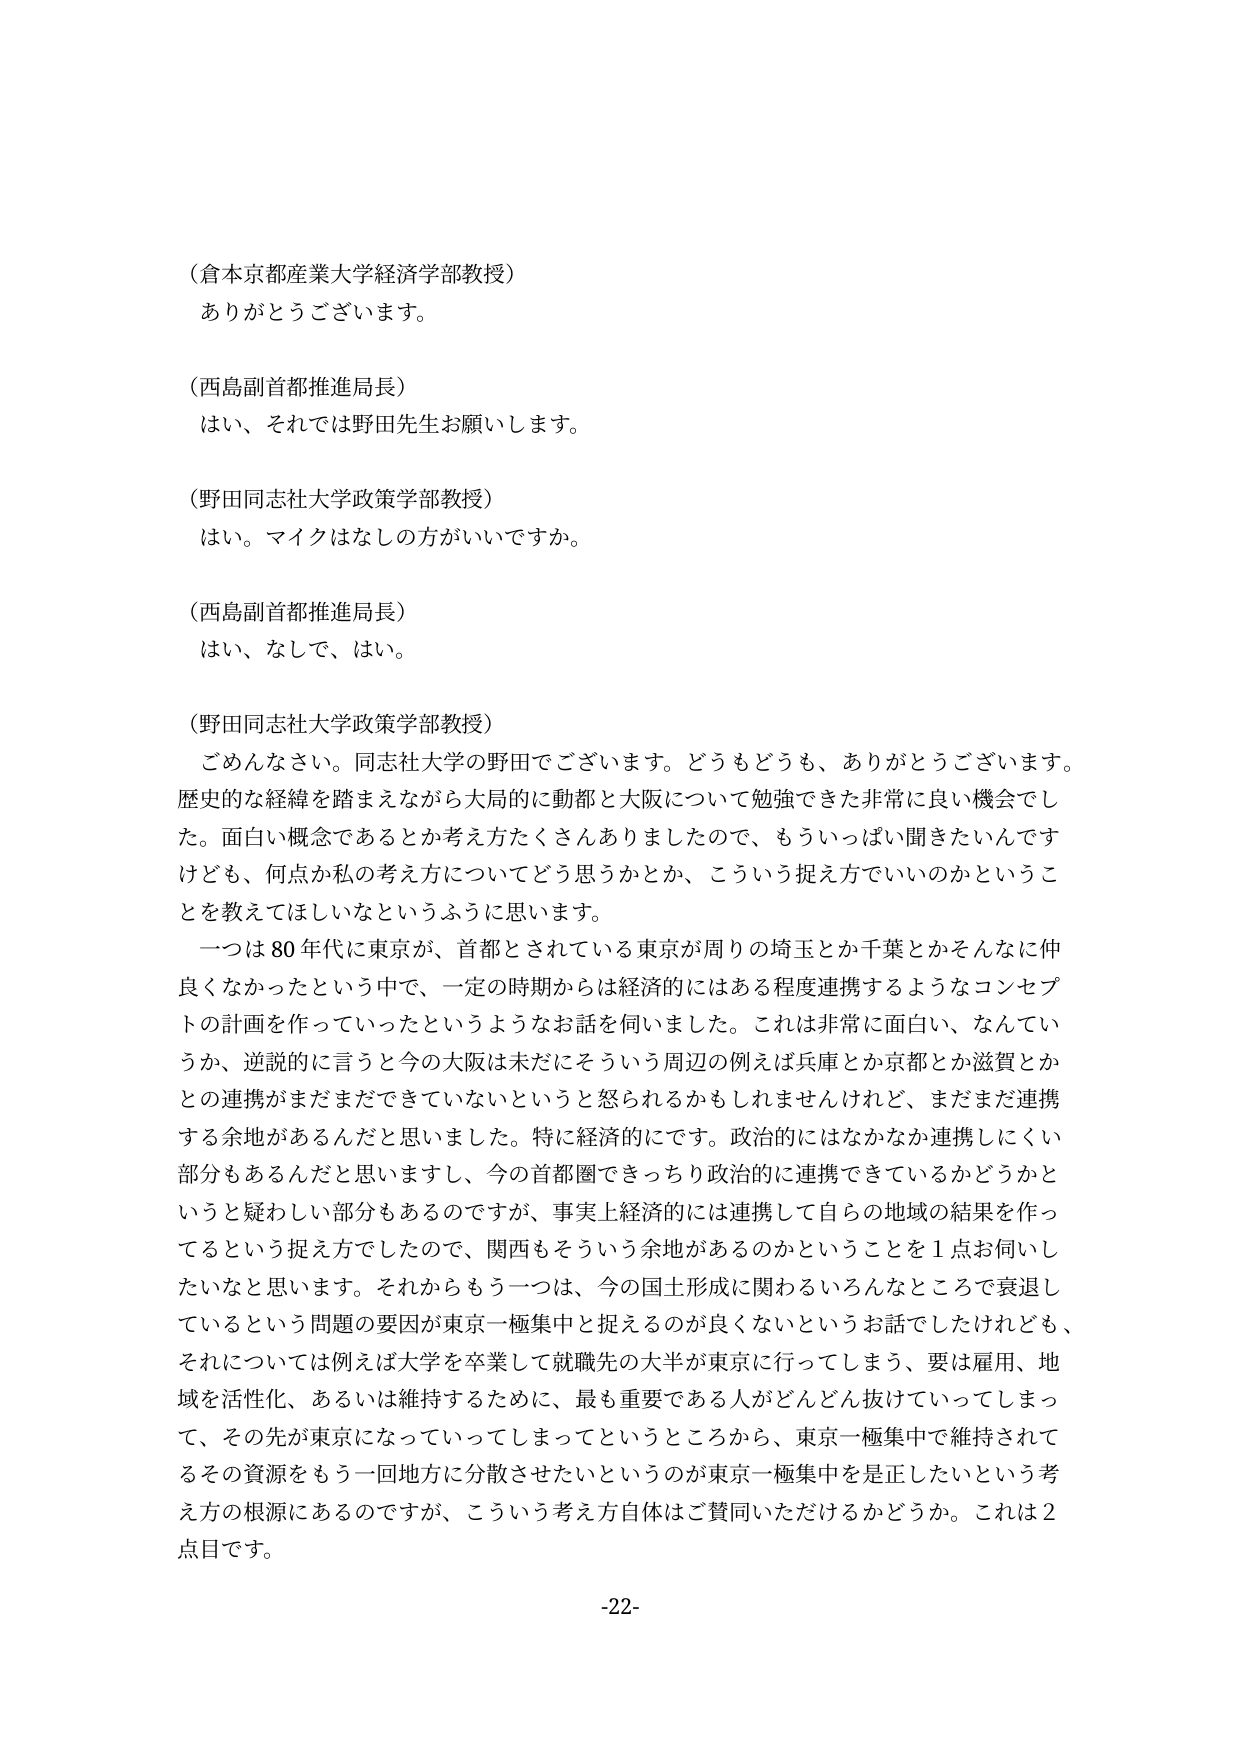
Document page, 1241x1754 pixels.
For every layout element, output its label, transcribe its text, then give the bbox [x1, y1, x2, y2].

text （野田同志社大学政策学部教授） [177, 479, 1063, 517]
text はい、それでは野田先生お願いします。 [177, 404, 1063, 442]
text （野田同志社大学政策学部教授） [177, 704, 1063, 742]
text 一つは80年代に東京が、首都とされている東京が周りの埼玉とか千葉とかそんなに仲良くなかったという中で、一定の時期からは経済的にはある程度連携するようなコンセプトの計画を作っていったというようなお話を伺いました。これは非常に面白い、なんていうか、逆説的に言うと今の大阪は未だにそういう周辺の例えば兵庫とか京都とか滋賀とかとの連携がまだまだできていないというと怒られるかもしれませんけれど、まだまだ連携する余地があるんだと思いました。特に経済的にです。政治的にはなかなか連携しにくい部分もあるんだと思いますし、今の首都圏できっちり政治的に連携できているかどうかというと疑わしい部分もあるのですが、事実上経済的には連携して自らの地域の結果を作ってるという捉え方でしたので、関西もそういう余地があるのかということを１点お伺いしたいなと思います。それからもう一つは、今の国土形成に関わるいろんなところで衰退しているという問題の要因が東京一極集中と捉えるのが良くないというお話でしたけれども、それについては例えば大学を卒業して就職先の大半が東京に行ってしまう、要は雇用、地域を活性化、あるいは維持するために、最も重要である人がどんどん抜けていってしまって、その先が東京になっていってしまってというところから、東京一極集中で維持されてるその資源をもう一回地方に分散させたいというのが東京一極集中を是正したいという考え方の根源にあるのですが、こういう考え方自体はご賛同いただけるかどうか。これは２点目です。 [177, 929, 1063, 1567]
text （倉本京都産業大学経済学部教授） [177, 254, 1063, 292]
text はい。マイクはなしの方がいいですか。 [177, 517, 1063, 554]
text （西島副首都推進局長） [177, 592, 1063, 629]
text ごめんなさい。同志社大学の野田でございます。どうもどうも、ありがとうございます。歴史的な経緯を踏まえながら大局的に動都と大阪について勉強できた非常に良い機会でした。面白い概念であるとか考え方たくさんありましたので、もういっぱい聞きたいんですけども、何点か私の考え方についてどう思うかとか、こういう捉え方でいいのかということを教えてほしいなというふうに思います。 [177, 742, 1063, 929]
text ありがとうございます。 [177, 292, 1063, 329]
text はい、なしで、はい。 [177, 629, 1063, 667]
text （西島副首都推進局長） [177, 367, 1063, 404]
